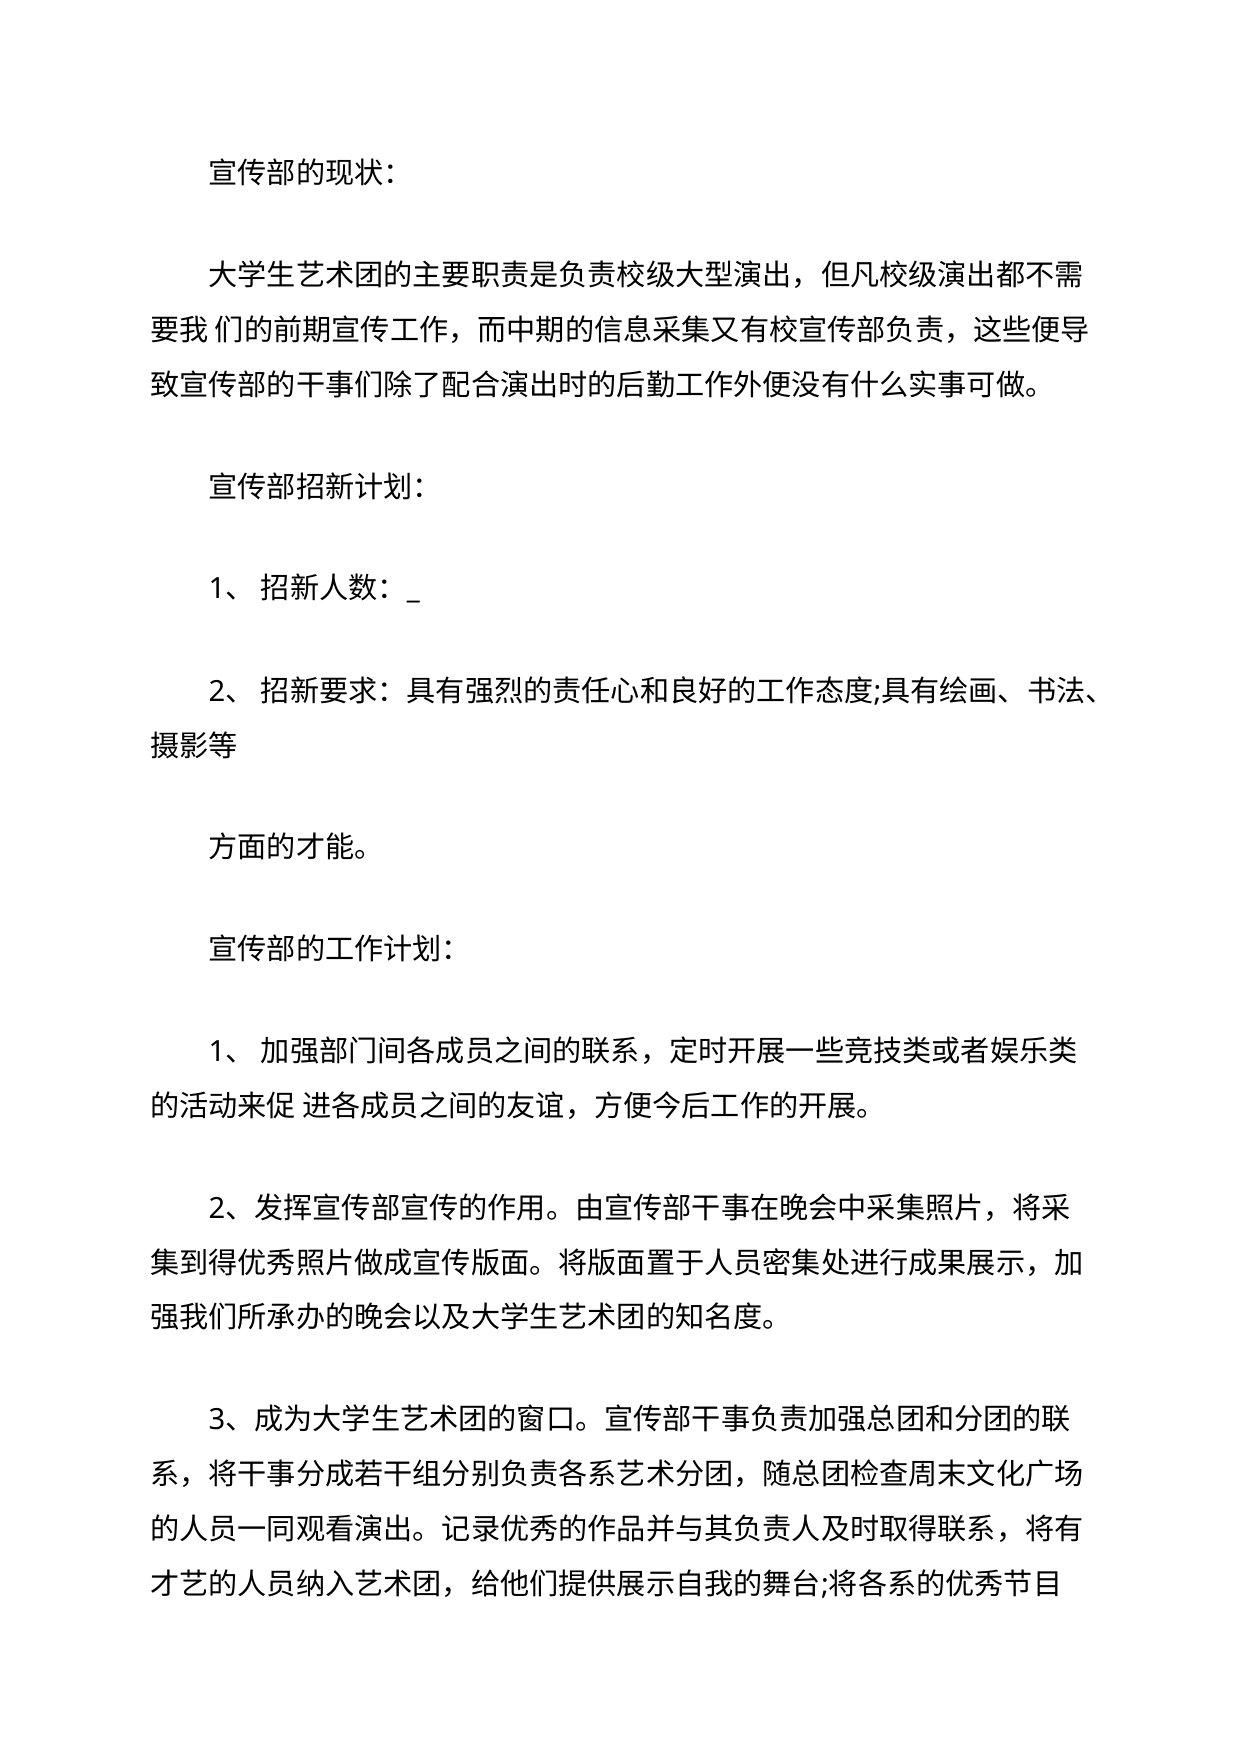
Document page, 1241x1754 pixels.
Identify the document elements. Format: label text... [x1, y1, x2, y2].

text 2、发挥宣传部宣传的作用。由宣传部干事在晚会中采集照片，将采集到得优秀照片做成宣传版面。将版面置于人员密集处进行成果展示，加强我们所承办的晚会以及大学生艺术团的知名度。 [150, 1184, 1090, 1336]
text 宣传部的工作计划： [150, 926, 1090, 968]
text 大学生艺术团的主要职责是负责校级大型演出，但凡校级演出都不需要我 们的前期宣传工作，而中期的信息采集又有校宣传部负责，这些便导致宣传部的干事们除了配合演出时的后勤工作外便没有什么实事可做。 [150, 252, 1090, 404]
text 1、 招新人数：_ [150, 565, 1090, 607]
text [150, 1396, 1090, 1603]
text 1、 加强部门间各成员之间的联系，定时开展一些竞技类或者娱乐类的活动来促 进各成员之间的友谊，方便今后工作的开展。 [150, 1027, 1090, 1125]
text 宣传部的现状： [150, 150, 1090, 192]
text 宣传部招新计划： [150, 463, 1090, 506]
text 2、 招新要求：具有强烈的责任心和良好的工作态度;具有绘画、书法、摄影等 [150, 667, 1090, 764]
text 方面的才能。 [150, 824, 1090, 866]
